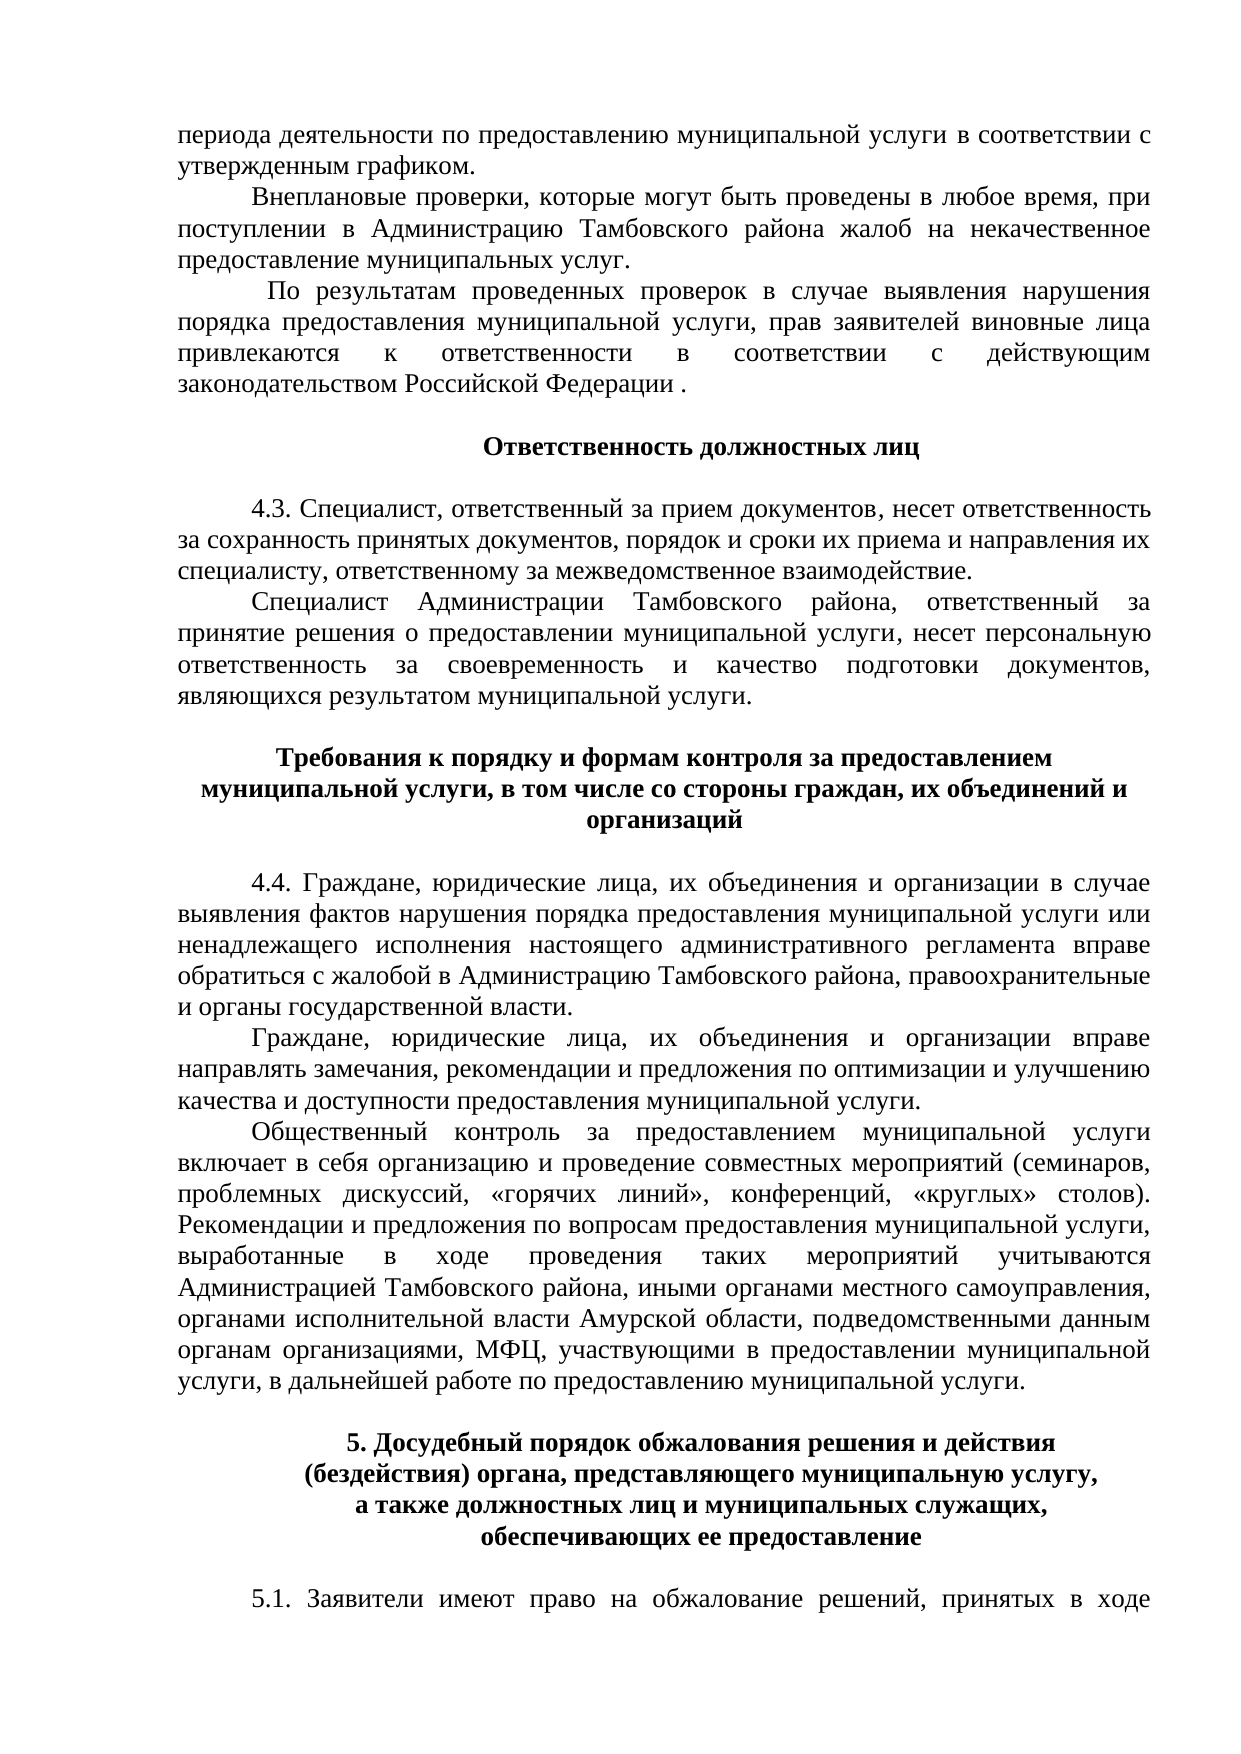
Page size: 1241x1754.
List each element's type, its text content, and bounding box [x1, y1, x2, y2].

text Внеплановые проверки, которые могут быть проведены в любое время, при поступлении в Администрацию Тамбовского района жалоб на некачественное предоставление муниципальных услуг. [177, 181, 1152, 274]
text По результатам проведенных проверок в случае выявления нарушения порядка предоставления муниципальной услуги, прав заявителей виновные лица привлекаются к ответственности в соответствии с действующим законодательством Российской Федерации . [177, 274, 1152, 398]
text (бездействия) органа, представляющего муниципальную услугу, [177, 1457, 1152, 1489]
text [177, 1582, 1152, 1613]
text а также должностных лиц и муниципальных служащих, [177, 1489, 1152, 1520]
text 4.4. Граждане, юридические лица, их объединения и организации в случае выявления фактов нарушения порядка предоставления муниципальной услуги или ненадлежащего исполнения настоящего административного регламента вправе обратиться с жалобой в Администрацию Тамбовского района, правоохранительные и органы государственной власти. [177, 866, 1152, 1021]
text Общественный контроль за предоставлением муниципальной услуги включает в себя организацию и проведение совместных мероприятий (семинаров, проблемных дискуссий, «горячих линий», конференций, «круглых» столов). Рекомендации и предложения по вопросам предоставления муниципальной услуги, выработанные в ходе проведения таких мероприятий учитываются Администрацией Тамбовского района, иными органами местного самоуправления, органами исполнительной власти Амурской области, подведомственными данным органам организациями, МФЦ, участвующими в предоставлении муниципальной услуги, в дальнейшей работе по предоставлению муниципальной услуги. [177, 1115, 1152, 1395]
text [177, 118, 1152, 181]
text 5. Досудебный порядок обжалования решения и действия [177, 1426, 1152, 1457]
text Граждане, юридические лица, их объединения и организации вправе направлять замечания, рекомендации и предложения по оптимизации и улучшению качества и доступности предоставления муниципальной услуги. [177, 1021, 1152, 1115]
text обеспечивающих ее предоставление [177, 1520, 1152, 1551]
text Требования к порядку и формам контроля за предоставлением муниципальной услуги, в том числе со стороны граждан, их объединений и организаций [177, 741, 1152, 834]
text Специалист Администрации Тамбовского района, ответственный за принятие решения о предоставлении муниципальной услуги, несет персональную ответственность за своевременность и качество подготовки документов, являющихся результатом муниципальной услуги. [177, 585, 1152, 710]
text Ответственность должностных лиц [177, 430, 1152, 461]
text 4.3. Специалист, ответственный за прием документов, несет ответственность за сохранность принятых документов, порядок и сроки их приема и направления их специалисту, ответственному за межведомственное взаимодействие. [177, 492, 1152, 585]
